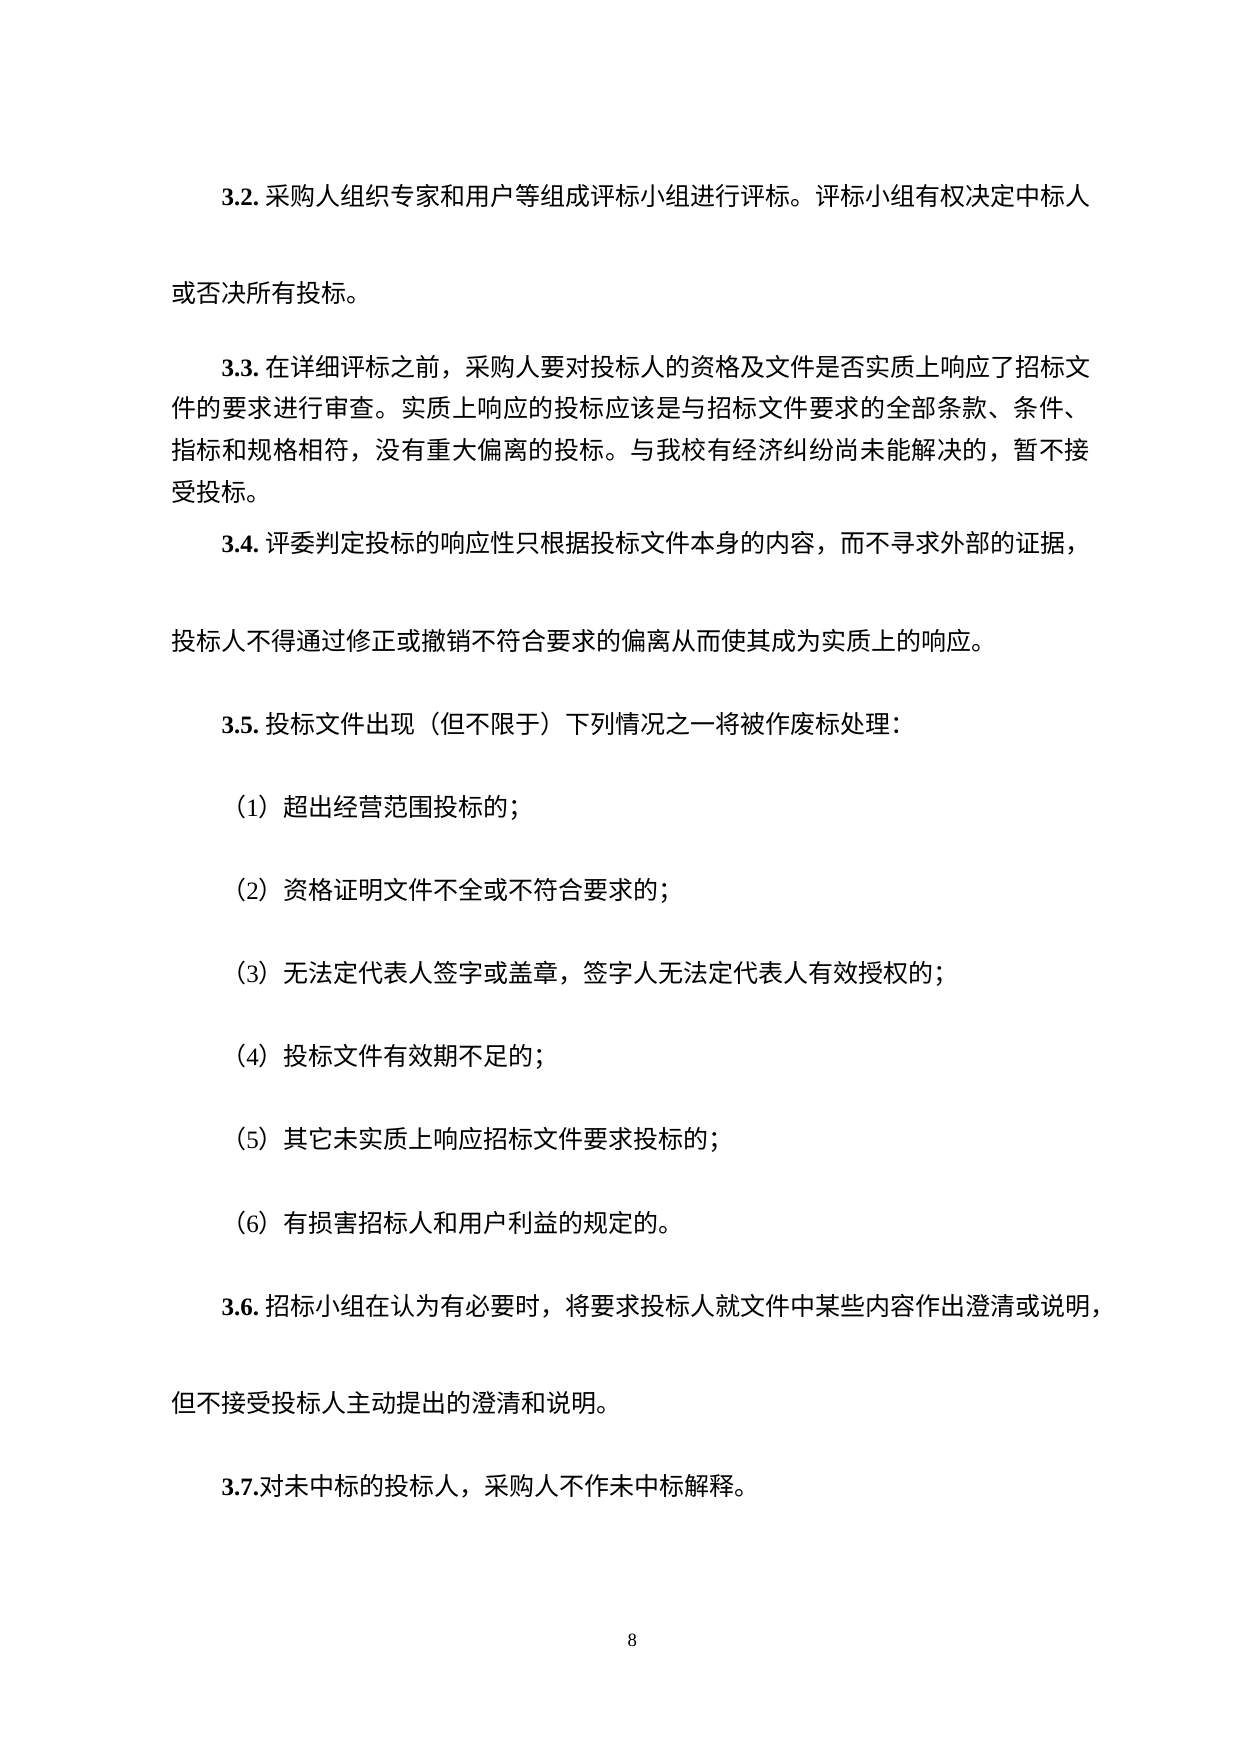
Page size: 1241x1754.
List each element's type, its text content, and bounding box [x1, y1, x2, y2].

text （3）无法定代表人签字或盖章，签字人无法定代表人有效授权的； [171, 939, 1092, 1004]
text 3.5. 投标文件出现（但不限于）下列情况之一将被作废标处理： [171, 690, 1092, 755]
text （6）有损害招标人和用户利益的规定的。 [171, 1189, 1092, 1254]
text 3.7.对未中标的投标人，采购人不作未中标解释。 [171, 1452, 1092, 1517]
text （2）资格证明文件不全或不符合要求的； [171, 856, 1092, 921]
text （4）投标文件有效期不足的； [171, 1022, 1092, 1087]
text 3.3. 在详细评标之前，采购人要对投标人的资格及文件是否实质上响应了招标文件的要求进行审查。实质上响应的投标应该是与招标文件要求的全部条款、条件、指标和规格相符，没有重大偏离的投标。与我校有经济纠纷尚未能解决的，暂不接受投标。 [171, 343, 1092, 509]
text 3.4. 评委判定投标的响应性只根据投标文件本身的内容，而不寻求外部的证据，投标人不得通过修正或撤销不符合要求的偏离从而使其成为实质上的响应。 [171, 509, 1092, 672]
text （1）超出经营范围投标的； [171, 773, 1092, 838]
text （5）其它未实质上响应招标文件要求投标的； [171, 1106, 1092, 1171]
text 3.6. 招标小组在认为有必要时，将要求投标人就文件中某些内容作出澄清或说明，但不接受投标人主动提出的澄清和说明。 [171, 1272, 1092, 1434]
text 3.2. 采购人组织专家和用户等组成评标小组进行评标。评标小组有权决定中标人或否决所有投标。 [171, 162, 1092, 324]
